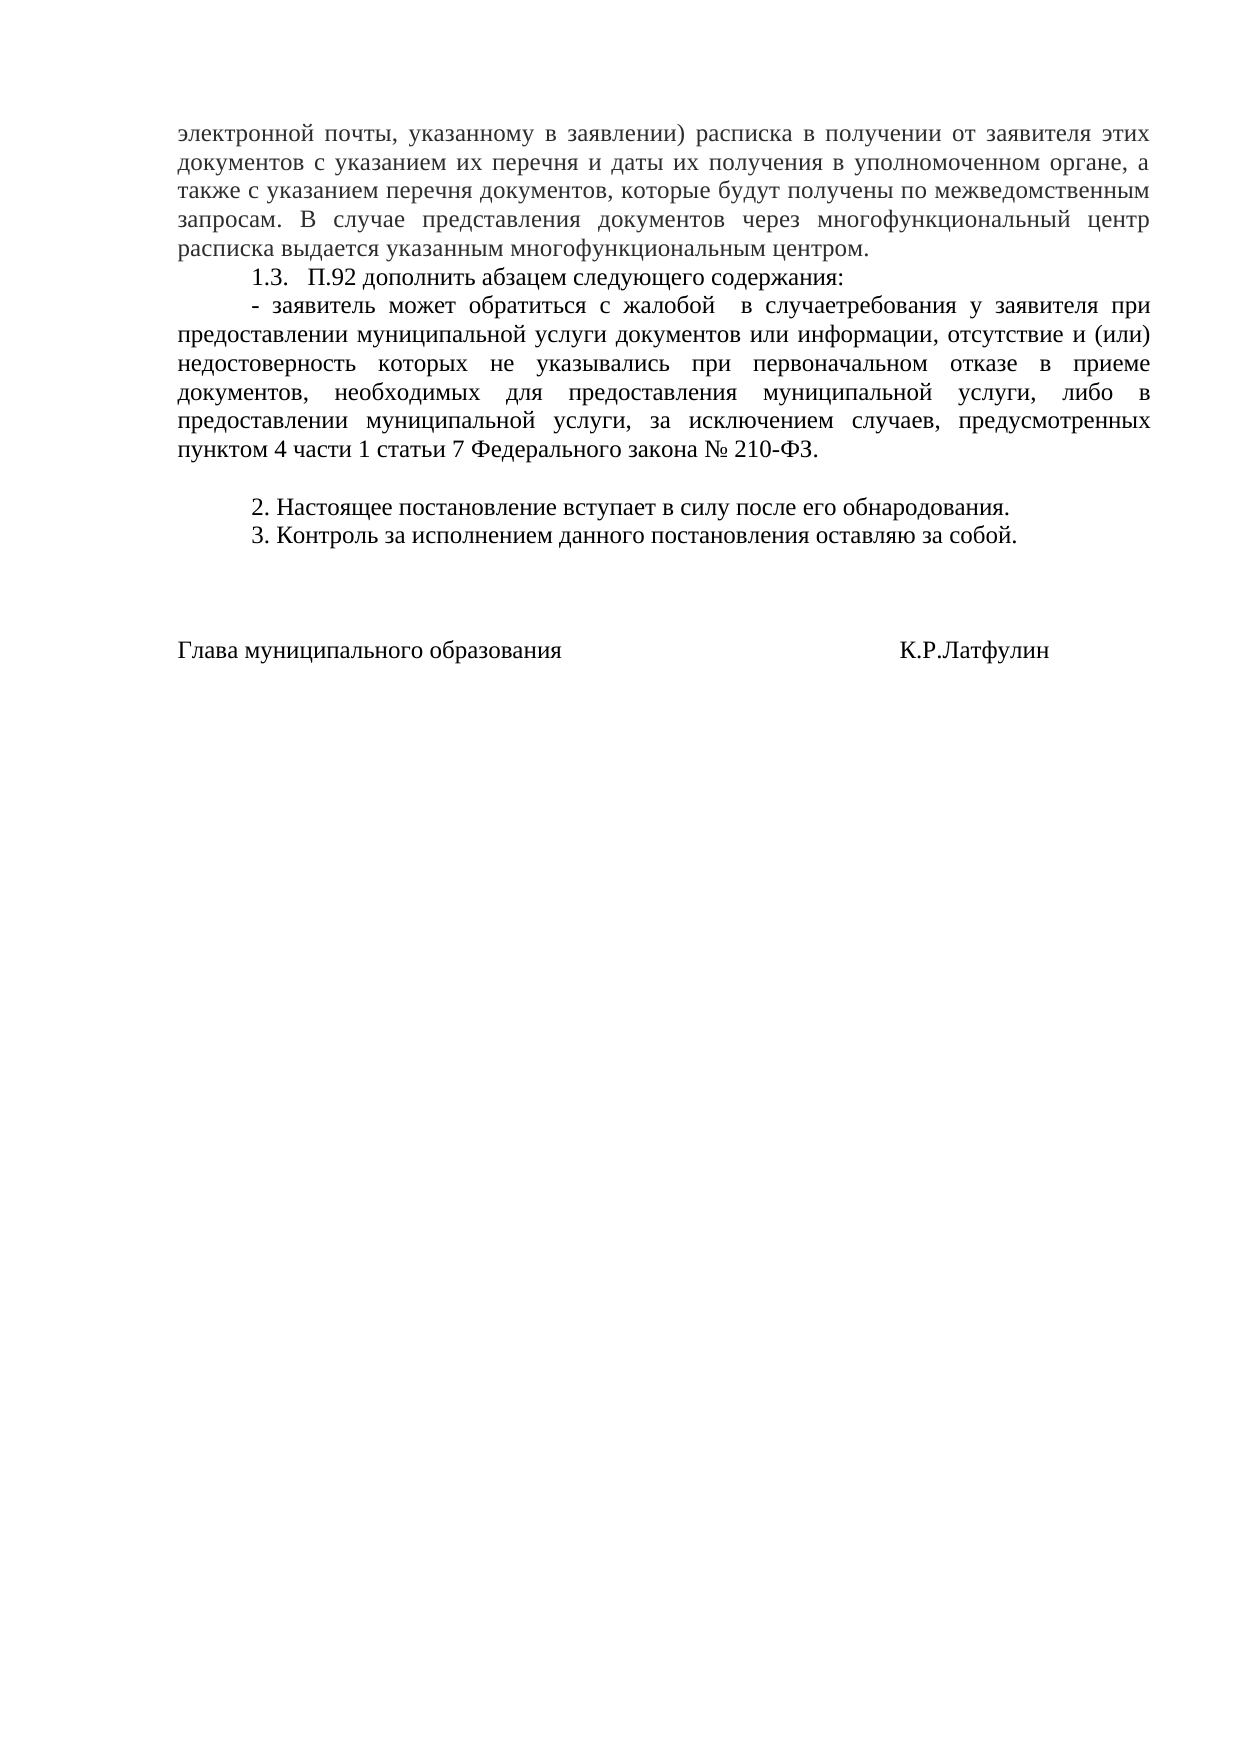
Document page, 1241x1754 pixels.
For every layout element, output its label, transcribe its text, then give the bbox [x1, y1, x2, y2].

text - заявитель может обратиться с жалобой в случаетребования у заявителя при предоставлении муниципальной услуги документов или информации, отсутствие и (или) недостоверность которых не указывались при первоначальном отказе в приеме документов, необходимых для предоставления муниципальной услуги, либо в предоставлении муниципальной услуги, за исключением случаев, предусмотренных пунктом 4 части 1 статьи 7 Федерального закона № 210-ФЗ. [177, 291, 1152, 463]
text 2. Настоящее постановление вступает в силу после его обнародования. [177, 492, 1152, 521]
text 3. Контроль за исполнением данного постановления оставляю за собой. [177, 521, 1152, 549]
text Глава муниципального образования К.Р.Латфулин [177, 636, 1152, 664]
text 1.3. П.92 дополнить абзацем следующего содержания: [177, 262, 1152, 291]
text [177, 118, 1152, 262]
